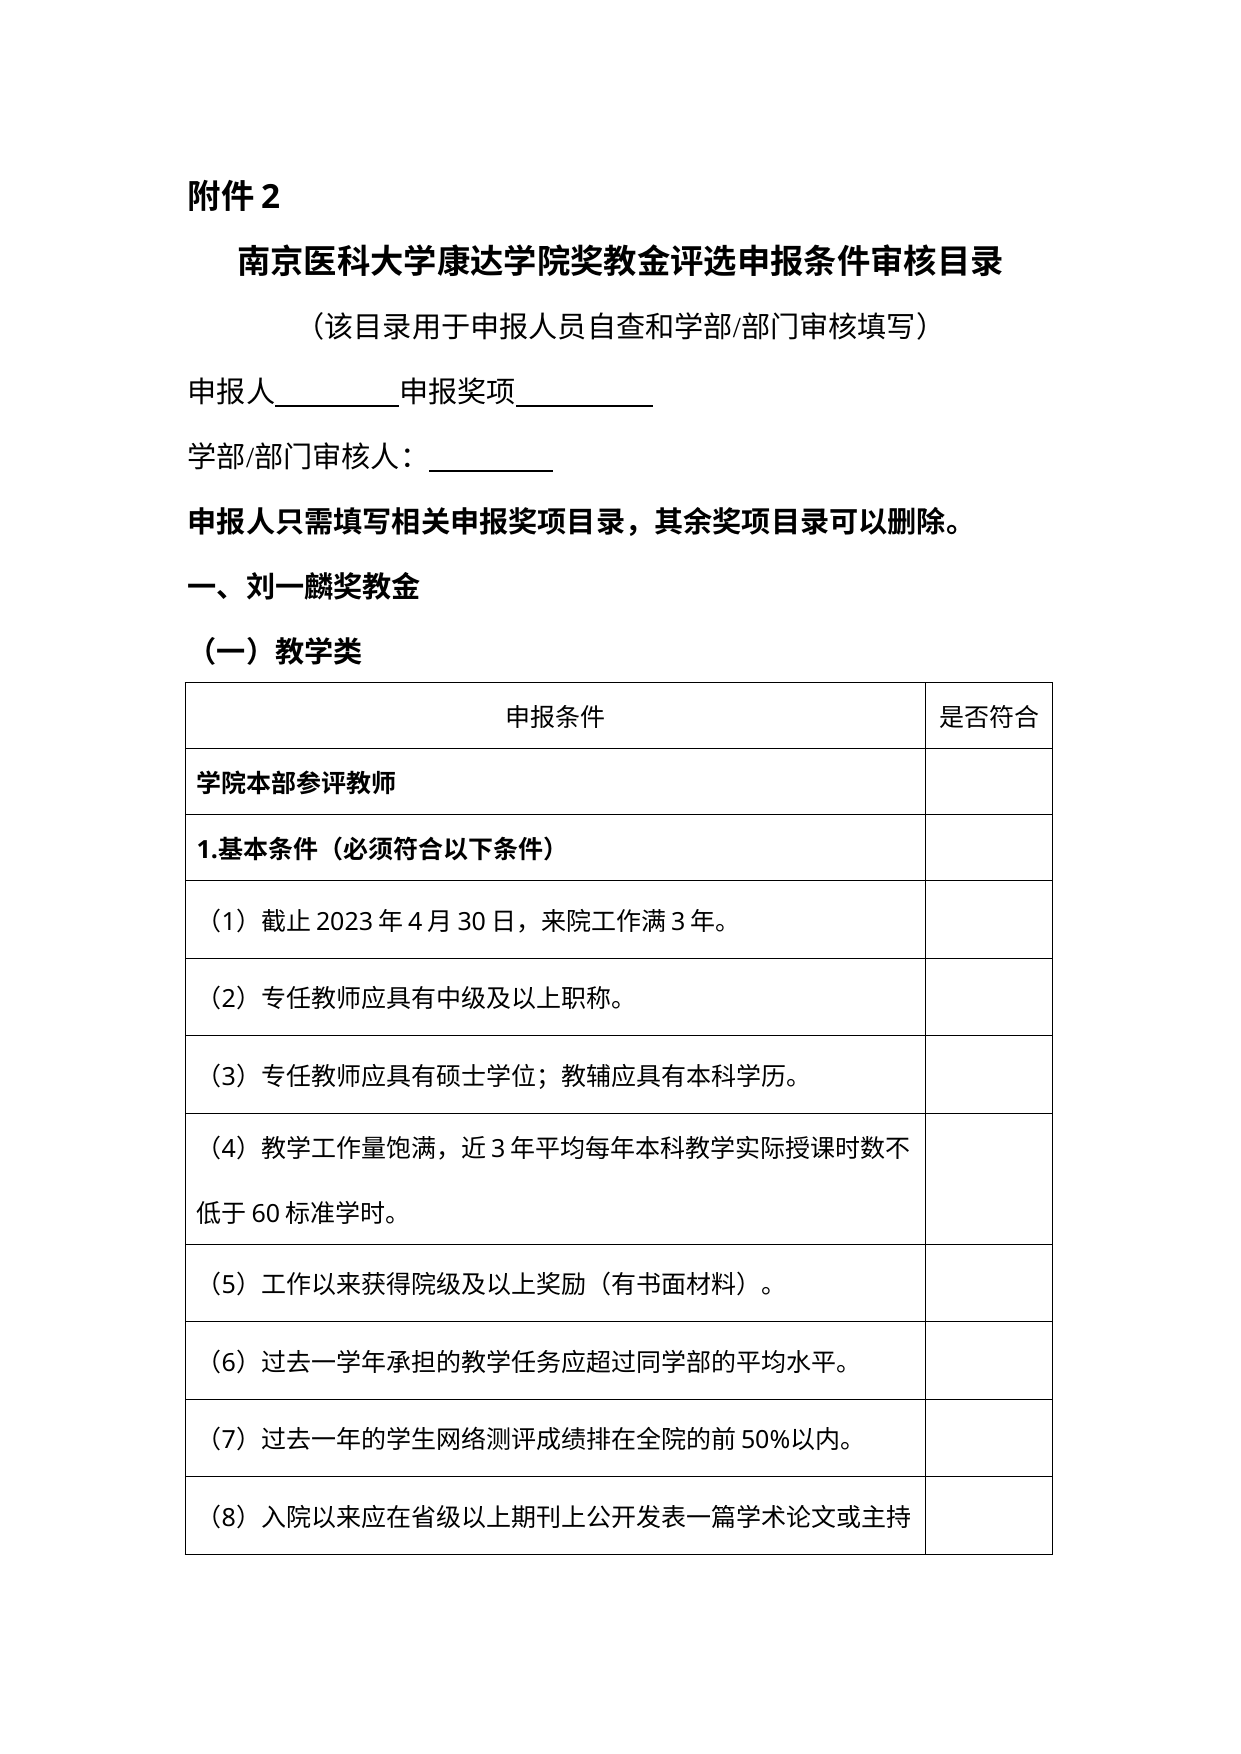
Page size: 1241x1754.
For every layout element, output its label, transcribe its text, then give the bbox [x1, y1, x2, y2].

table_cell （4）教学工作量饱满，近3年平均每年本科教学实际授课时数不低于60标准学时。 [186, 1114, 925, 1244]
text 申报人只需填写相关申报奖项目录，其余奖项目录可以删除。 [187, 487, 1053, 552]
table_cell [926, 959, 1052, 1035]
table_cell 1.基本条件（必须符合以下条件） [186, 815, 925, 880]
table_cell [926, 881, 1052, 958]
table_cell [926, 1322, 1052, 1399]
text （一）教学类 [187, 617, 1053, 682]
text 南京医科大学康达学院奖教金评选申报条件审核目录 [187, 227, 1053, 292]
text 一、刘一麟奖教金 [187, 552, 1053, 617]
table_cell （7）过去一年的学生网络测评成绩排在全院的前50%以内。 [186, 1400, 925, 1476]
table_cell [186, 1477, 925, 1554]
table_cell [926, 1245, 1052, 1321]
table_cell （6）过去一学年承担的教学任务应超过同学部的平均水平。 [186, 1322, 925, 1399]
text （该目录用于申报人员自查和学部/部门审核填写） [187, 292, 1053, 357]
table_cell （2）专任教师应具有中级及以上职称。 [186, 959, 925, 1035]
table_cell （3）专任教师应具有硕士学位；教辅应具有本科学历。 [186, 1036, 925, 1113]
table_cell [926, 1036, 1052, 1113]
text 学部/部门审核人： [187, 422, 1053, 487]
table_cell [926, 1114, 1052, 1244]
table_cell [926, 1400, 1052, 1476]
text 申报人 申报奖项 [187, 357, 1053, 422]
table_header 申报条件 [186, 683, 925, 748]
table_cell [926, 749, 1052, 814]
table_cell [926, 1477, 1052, 1554]
table_cell （5）工作以来获得院级及以上奖励（有书面材料）。 [186, 1245, 925, 1321]
table_cell 学院本部参评教师 [186, 749, 925, 814]
text 附件2 [187, 162, 1053, 227]
table_cell （1）截止2023年4月30日，来院工作满3年。 [186, 881, 925, 958]
table_cell [926, 815, 1052, 880]
table_header 是否符合 [926, 683, 1052, 748]
